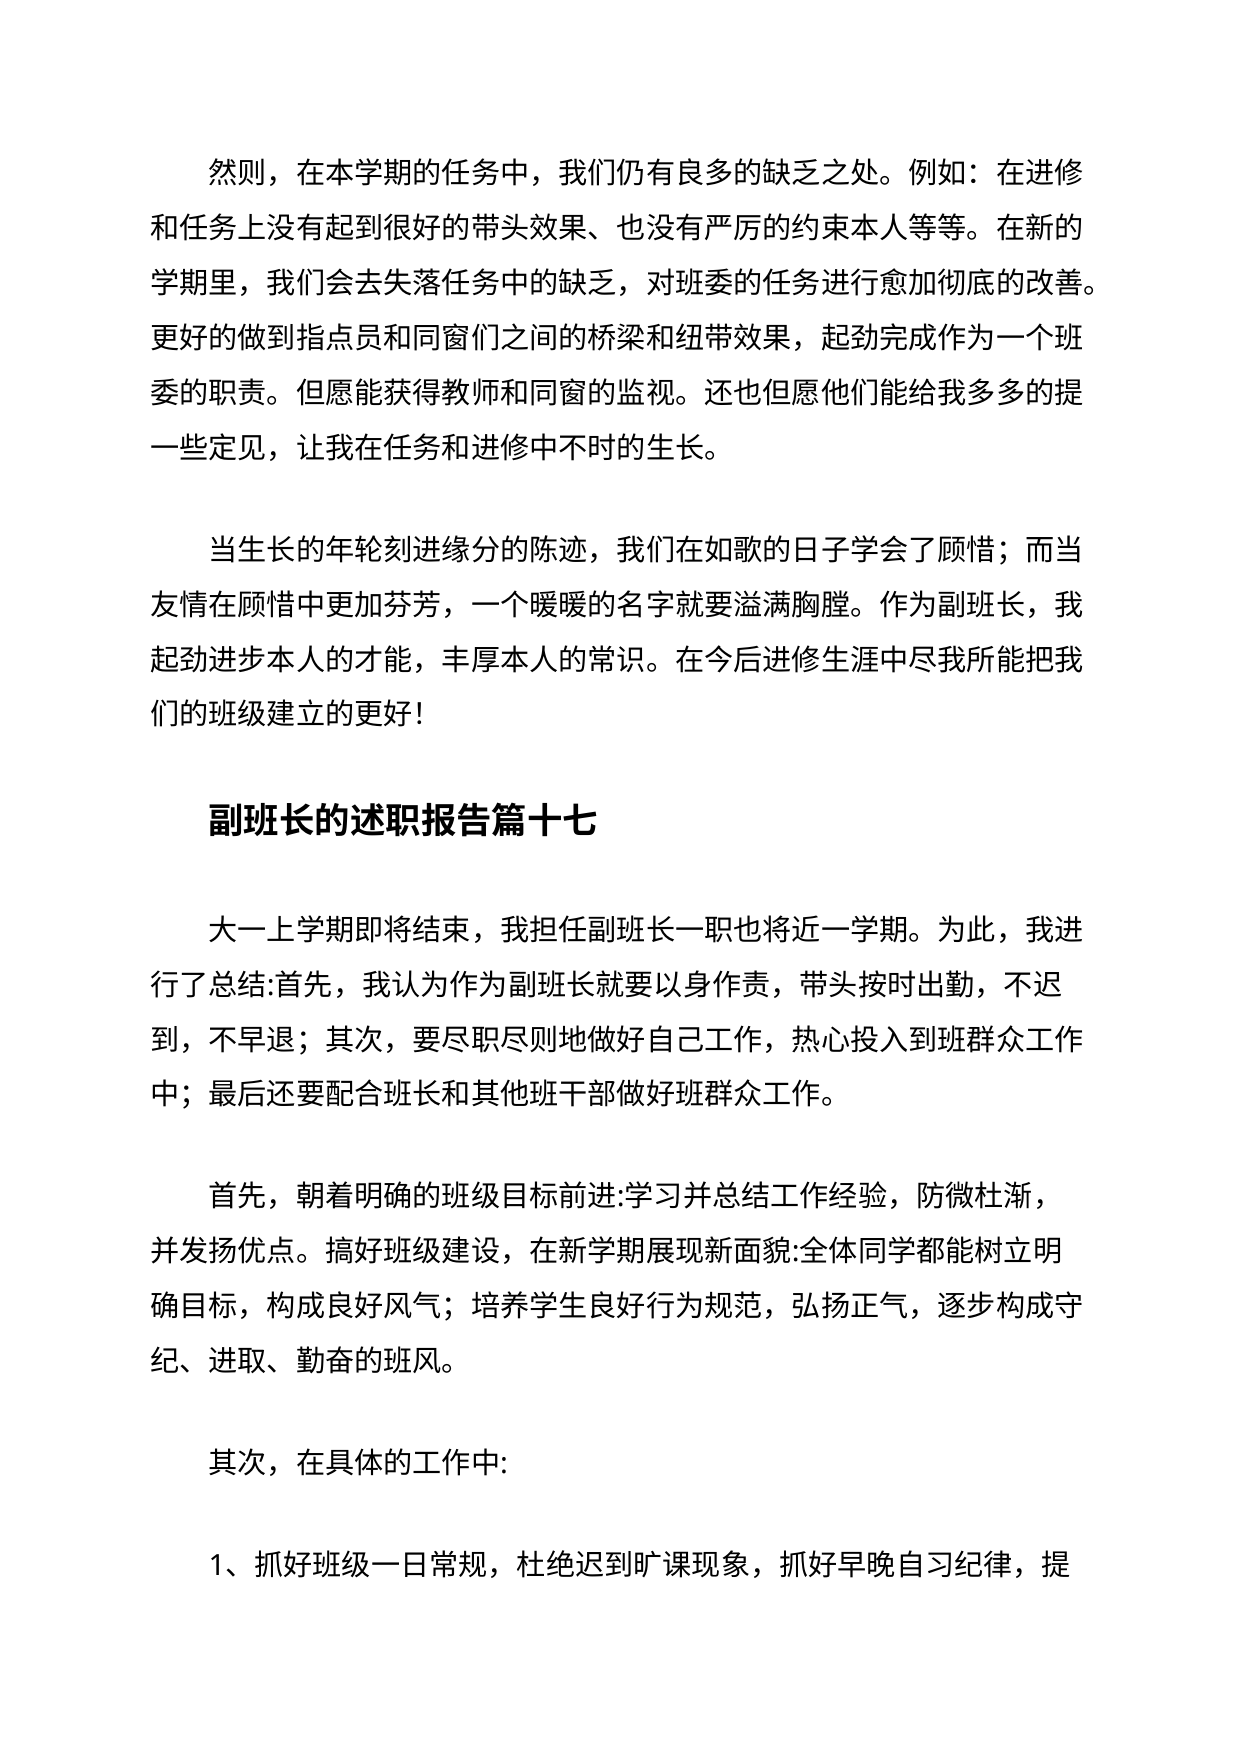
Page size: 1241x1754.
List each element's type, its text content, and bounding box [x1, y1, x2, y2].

text 大一上学期即将结束，我担任副班长一职也将近一学期。为此，我进行了总结:首先，我认为作为副班长就要以身作责，带头按时出勤，不迟到，不早退；其次，要尽职尽则地做好自己工作，热心投入到班群众工作中；最后还要配合班长和其他班干部做好班群众工作。 [150, 906, 1090, 1113]
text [150, 1541, 1090, 1584]
text 然则，在本学期的任务中，我们仍有良多的缺乏之处。例如：在进修和任务上没有起到很好的带头效果、也没有严厉的约束本人等等。在新的学期里，我们会去失落任务中的缺乏，对班委的任务进行愈加彻底的改善。更好的做到指点员和同窗们之间的桥梁和纽带效果，起劲完成作为一个班委的职责。但愿能获得教师和同窗的监视。还也但愿他们能给我多多的提一些定见，让我在任务和进修中不时的生长。 [150, 150, 1090, 467]
text 其次，在具体的工作中: [150, 1439, 1090, 1482]
text 副班长的述职报告篇十七 [150, 793, 1090, 844]
text 当生长的年轮刻进缘分的陈迹，我们在如歌的日子学会了顾惜；而当友情在顾惜中更加芬芳，一个暖暖的名字就要溢满胸膛。作为副班长，我起劲进步本人的才能，丰厚本人的常识。在今后进修生涯中尽我所能把我们的班级建立的更好！ [150, 526, 1090, 733]
text 首先，朝着明确的班级目标前进:学习并总结工作经验，防微杜渐，并发扬优点。搞好班级建设，在新学期展现新面貌:全体同学都能树立明确目标，构成良好风气；培养学生良好行为规范，弘扬正气，逐步构成守纪、进取、勤奋的班风。 [150, 1173, 1090, 1380]
